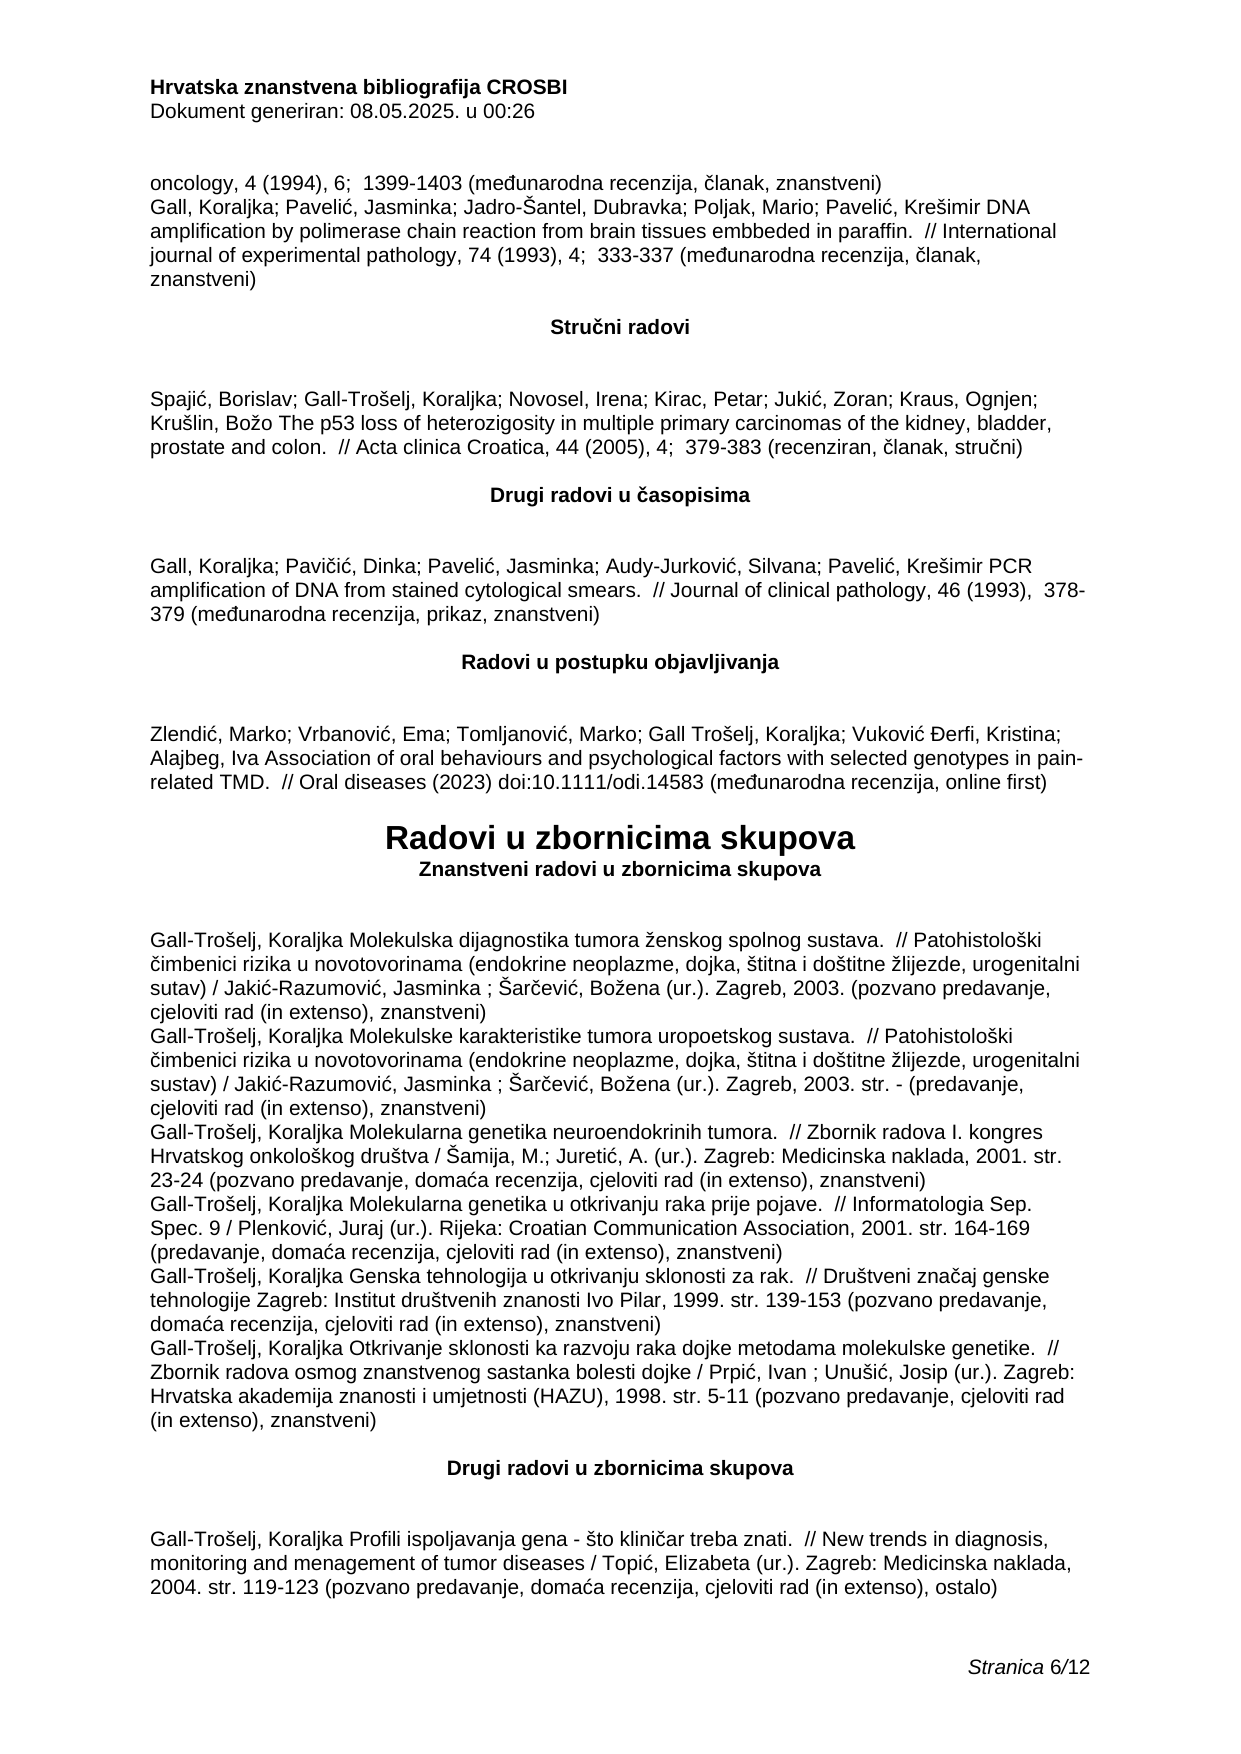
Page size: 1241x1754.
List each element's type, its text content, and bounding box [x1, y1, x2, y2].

text Gall-Trošelj, Koraljka [150, 1024, 1090, 1120]
subtitle Drugi radovi u zbornicima skupova [150, 1455, 1090, 1479]
text Gall, Koraljka; Pavelić, Jasminka; Jadro-Šantel, Dubravka; Poljak, Mario; Pavelić, Krešimir [150, 195, 1090, 291]
text Gall-Trošelj, Koraljka [150, 1192, 1090, 1264]
text Gall-Trošelj, Koraljka [150, 1120, 1090, 1192]
text Gall, Koraljka; Pavičić, Dinka; Pavelić, Jasminka; Audy-Jurković, Silvana; Pavelić, Krešimir [150, 554, 1090, 626]
text Spajić, Borislav; Gall-Trošelj, Koraljka; Novosel, Irena; Kirac, Petar; Jukić, Zoran; Kraus, Ognjen; Krušlin, Božo [150, 387, 1090, 458]
subtitle Radovi u zbornicima skupova [150, 818, 1090, 856]
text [150, 171, 1090, 195]
text Zlendić, Marko; Vrbanović, Ema; Tomljanović, Marko; Gall Trošelj, Koraljka; Vuković Đerfi, Kristina; Alajbeg, Iva [150, 722, 1090, 794]
subtitle Znanstveni radovi u zbornicima skupova [150, 856, 1090, 880]
text Gall-Trošelj, Koraljka [150, 1336, 1090, 1431]
text Gall-Trošelj, Koraljka [150, 1264, 1090, 1336]
subtitle Radovi u postupku objavljivanja [150, 650, 1090, 674]
text Gall-Trošelj, Koraljka [150, 928, 1090, 1024]
subtitle Drugi radovi u časopisima [150, 482, 1090, 506]
text Gall-Trošelj, Koraljka [150, 1527, 1090, 1599]
subtitle Stručni radovi [150, 315, 1090, 339]
